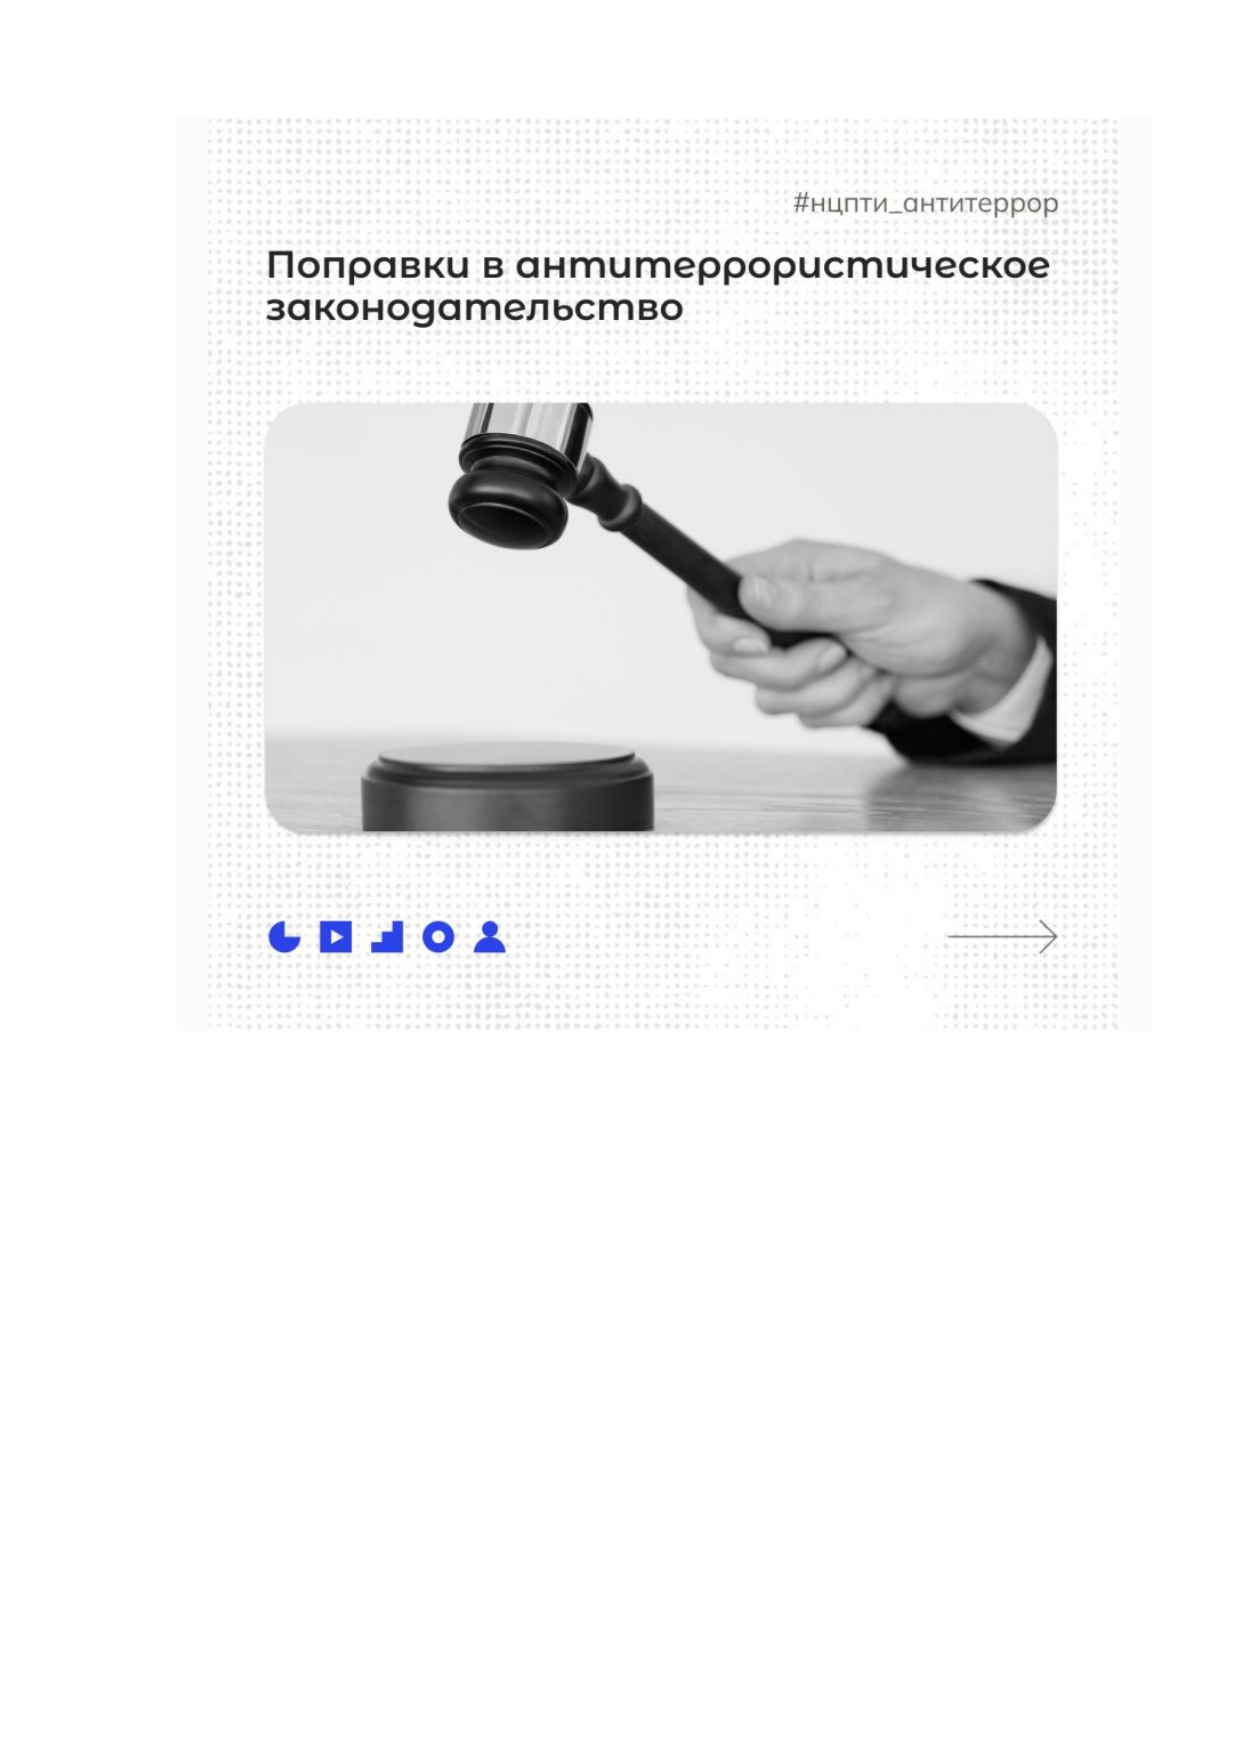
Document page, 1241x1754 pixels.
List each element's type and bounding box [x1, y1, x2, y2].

picture [208, 118, 1121, 1031]
